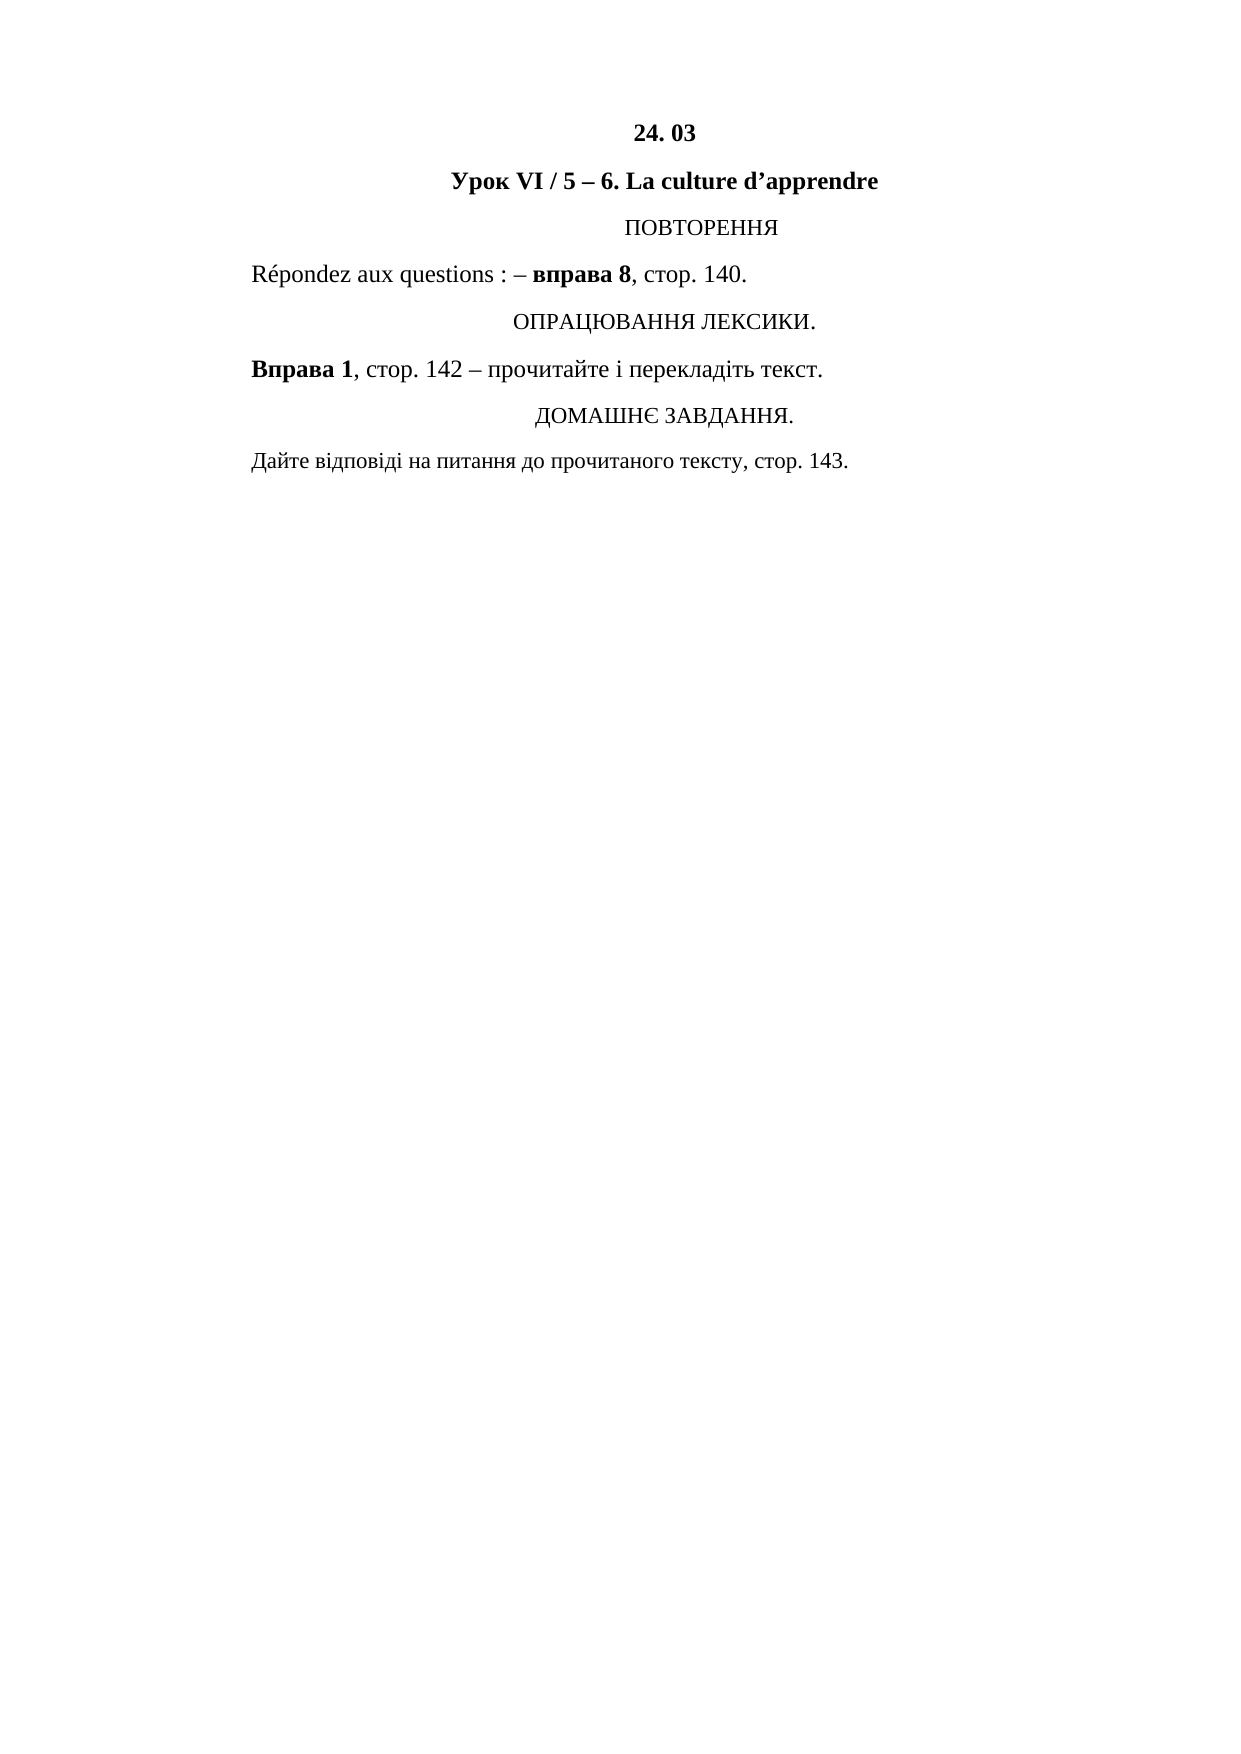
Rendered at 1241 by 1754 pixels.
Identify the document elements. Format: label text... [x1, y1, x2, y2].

text ОПРАЦЮВАННЯ ЛЕКСИКИ. [177, 306, 1152, 335]
text ПОВТОРЕННЯ [177, 213, 1152, 240]
text Répondez aux questions : – вправа 8, стор. 140. [177, 259, 1152, 287]
text Вправа 1, стор. 142 – прочитайте і перекладіть текст. [177, 354, 1152, 383]
text Урок VI / 5 – 6. La culture d’apprendre [177, 166, 1152, 194]
text ДОМАШНЄ ЗАВДАННЯ. [177, 402, 1152, 428]
text Дайте відповіді на питання до прочитаного тексту, стор. 143. [177, 447, 1152, 473]
text 24. 03 [177, 118, 1152, 147]
